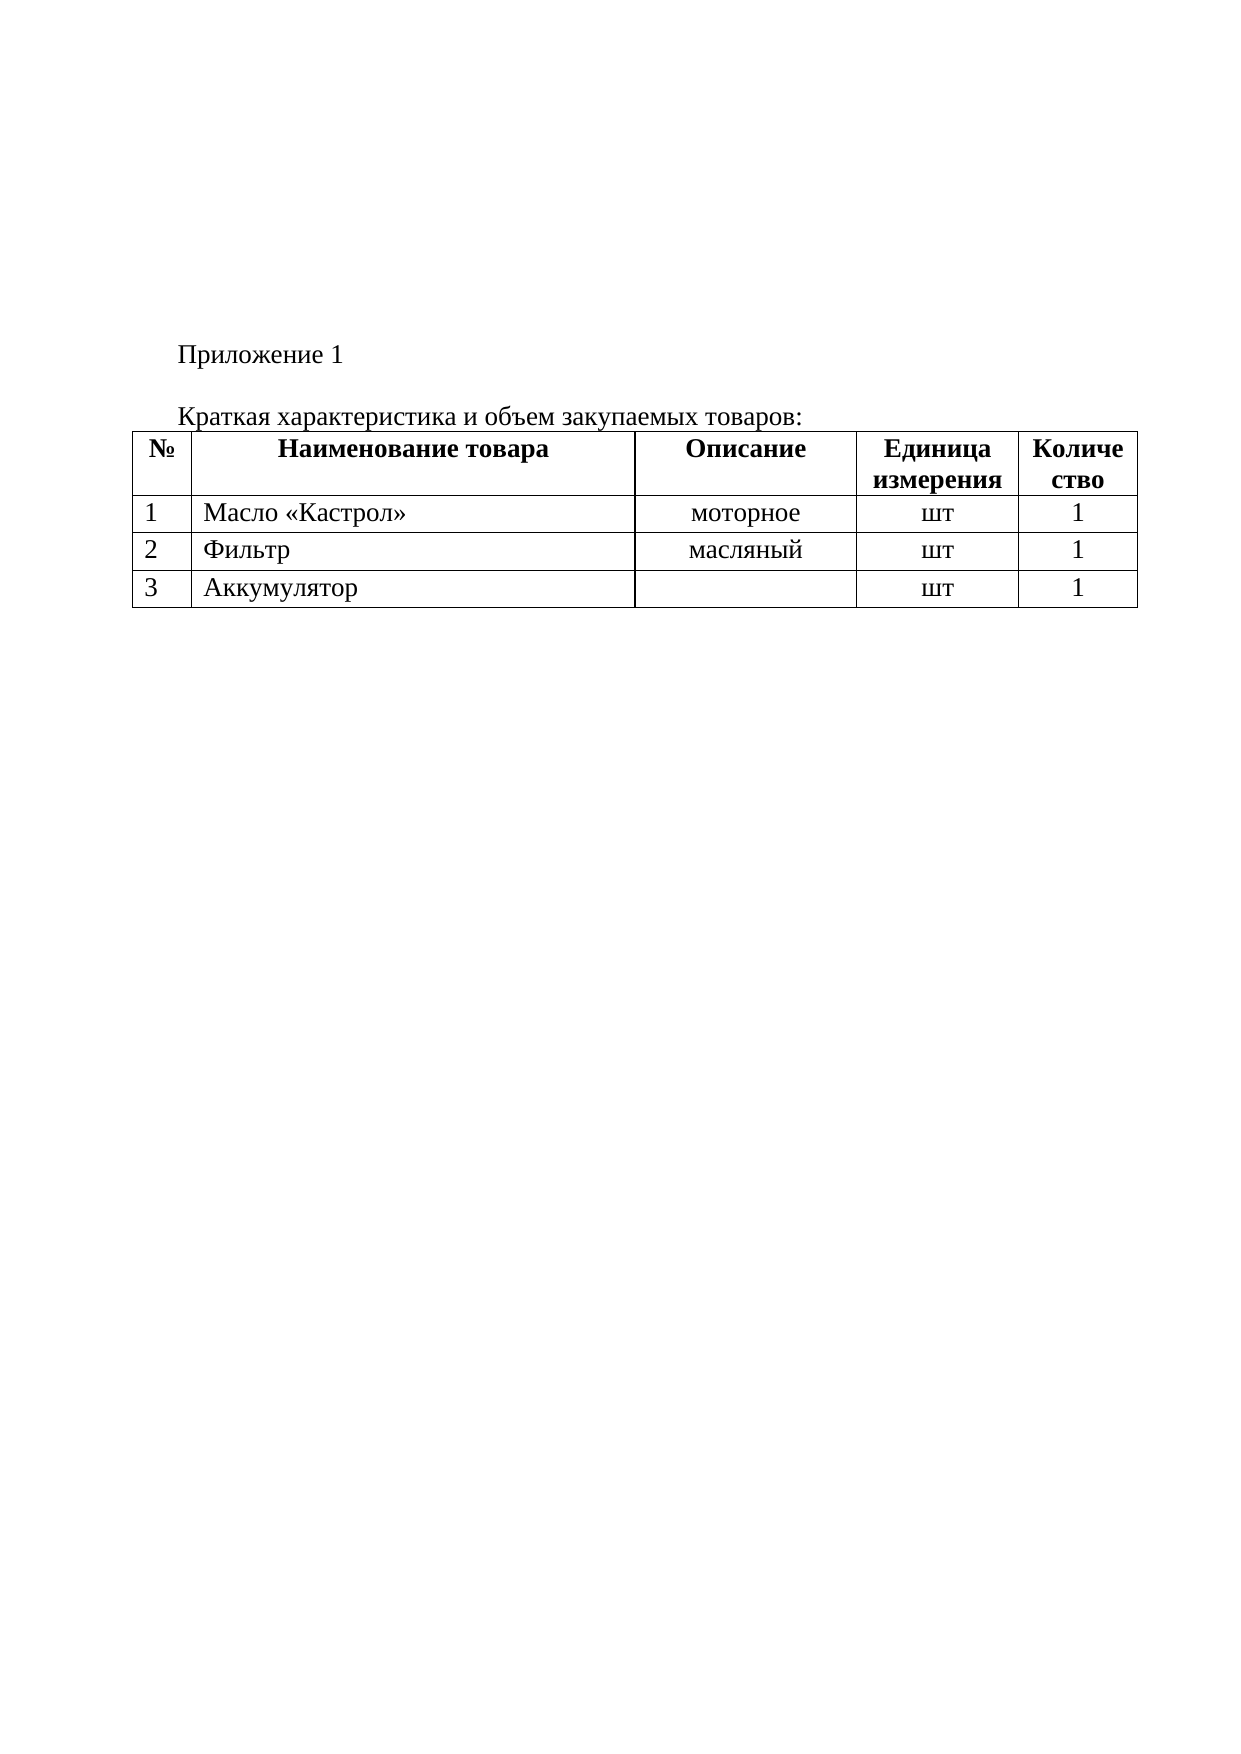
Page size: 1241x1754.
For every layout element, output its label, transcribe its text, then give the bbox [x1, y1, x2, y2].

table_cell Масло «Кастрол» [192, 496, 634, 532]
table_cell Аккумулятор [192, 571, 634, 607]
table_cell шт [857, 571, 1018, 607]
table_cell шт [857, 533, 1018, 569]
text Приложение 1 [177, 338, 1152, 369]
text Краткая характеристика и объем закупаемых товаров: [177, 400, 1152, 431]
table_cell 2 [133, 533, 191, 569]
table_cell [636, 571, 856, 607]
table_cell 1 [1019, 571, 1137, 607]
table_cell моторное [636, 496, 856, 532]
table_cell 3 [133, 571, 191, 607]
table_cell шт [857, 496, 1018, 532]
table_header № [133, 432, 191, 494]
table_cell 1 [133, 496, 191, 532]
table_header Количество [1019, 432, 1137, 494]
table_header Единица измерения [857, 432, 1018, 494]
table_cell 1 [1019, 496, 1137, 532]
table_cell 1 [1019, 533, 1137, 569]
table_cell Фильтр [192, 533, 634, 569]
table_header Описание [636, 432, 856, 494]
table_cell масляный [636, 533, 856, 569]
table_header Наименование товара [192, 432, 634, 494]
